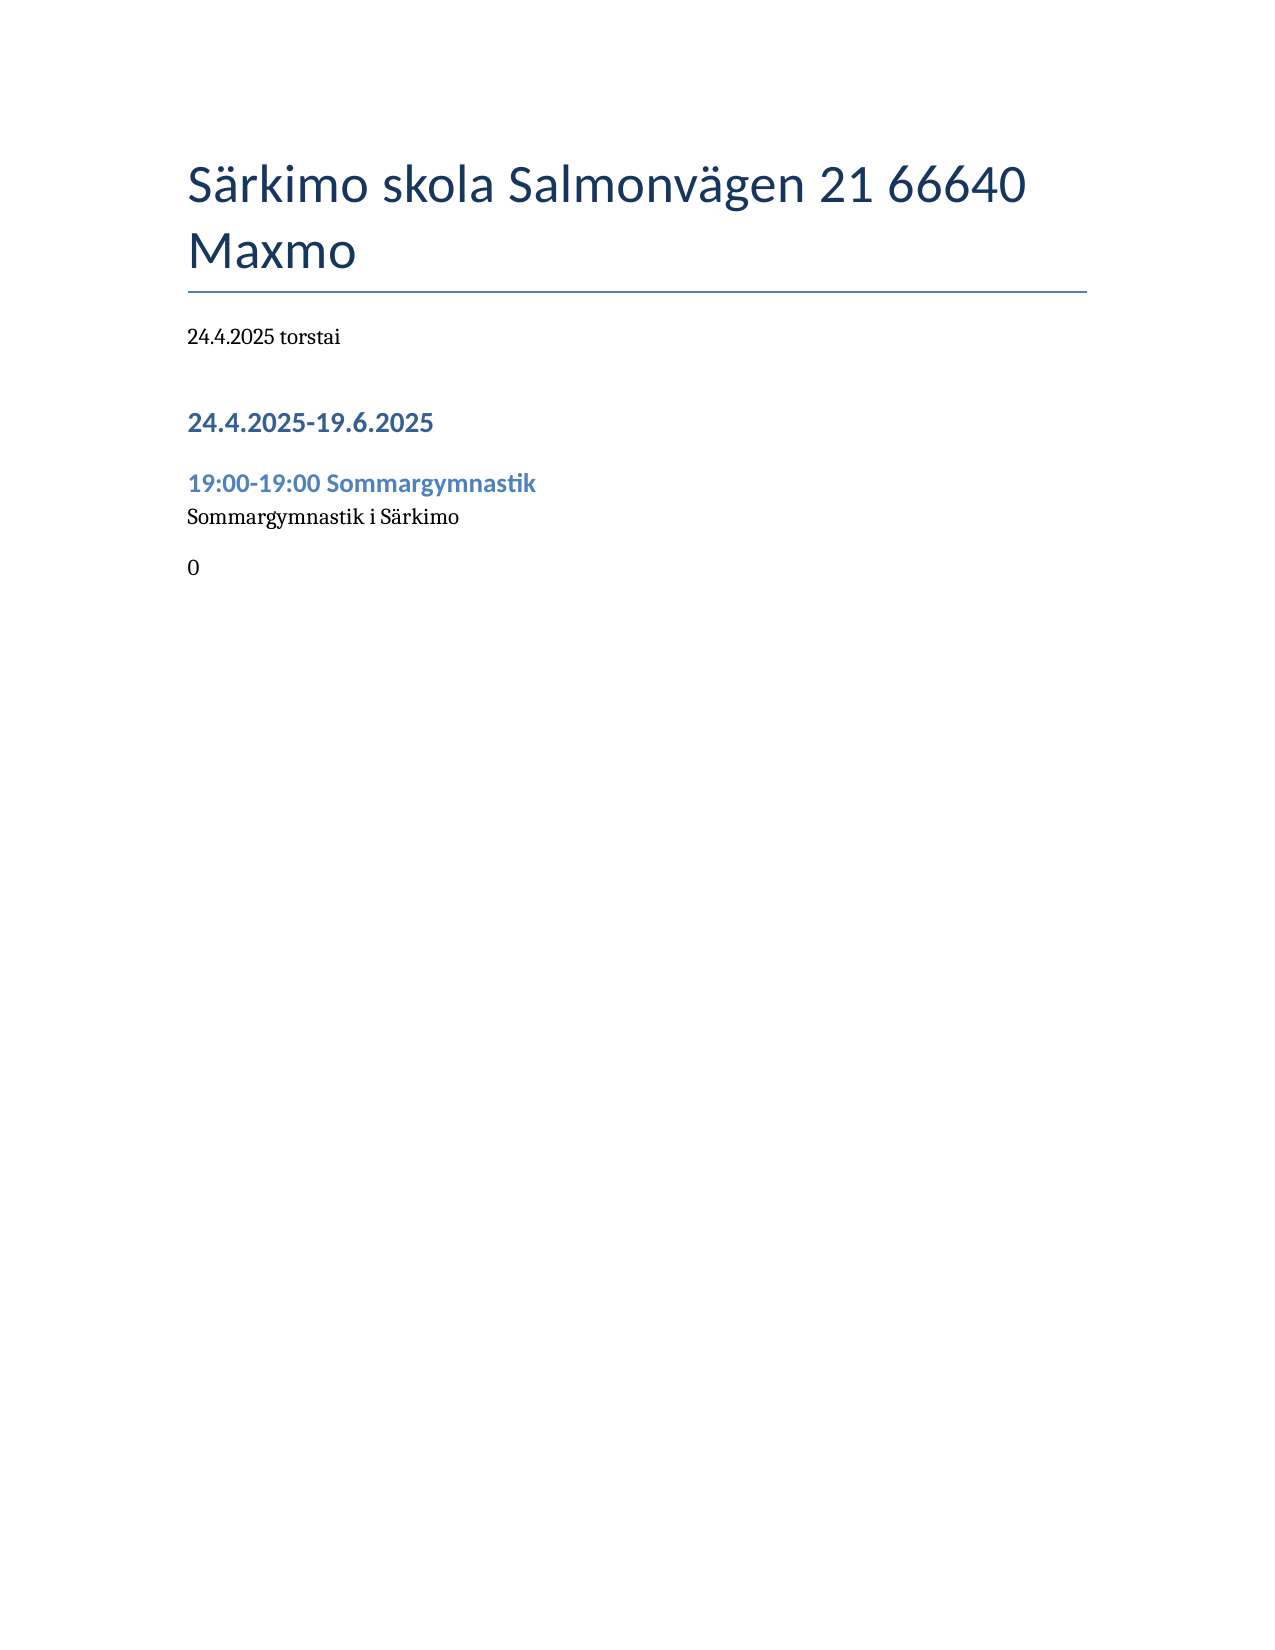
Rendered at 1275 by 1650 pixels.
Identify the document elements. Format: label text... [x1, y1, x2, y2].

subtitle 24.4.2025-19.6.2025 [187, 404, 1087, 440]
text 24.4.2025 torstai [187, 324, 1087, 350]
text 0 [187, 555, 1087, 581]
title Särkimo skola Salmonvägen 21 66640 Maxmo [187, 150, 1087, 293]
text Sommargymnastik i Särkimo [187, 504, 1087, 530]
subtitle 19:00-19:00 Sommargymnastik [187, 466, 1087, 499]
